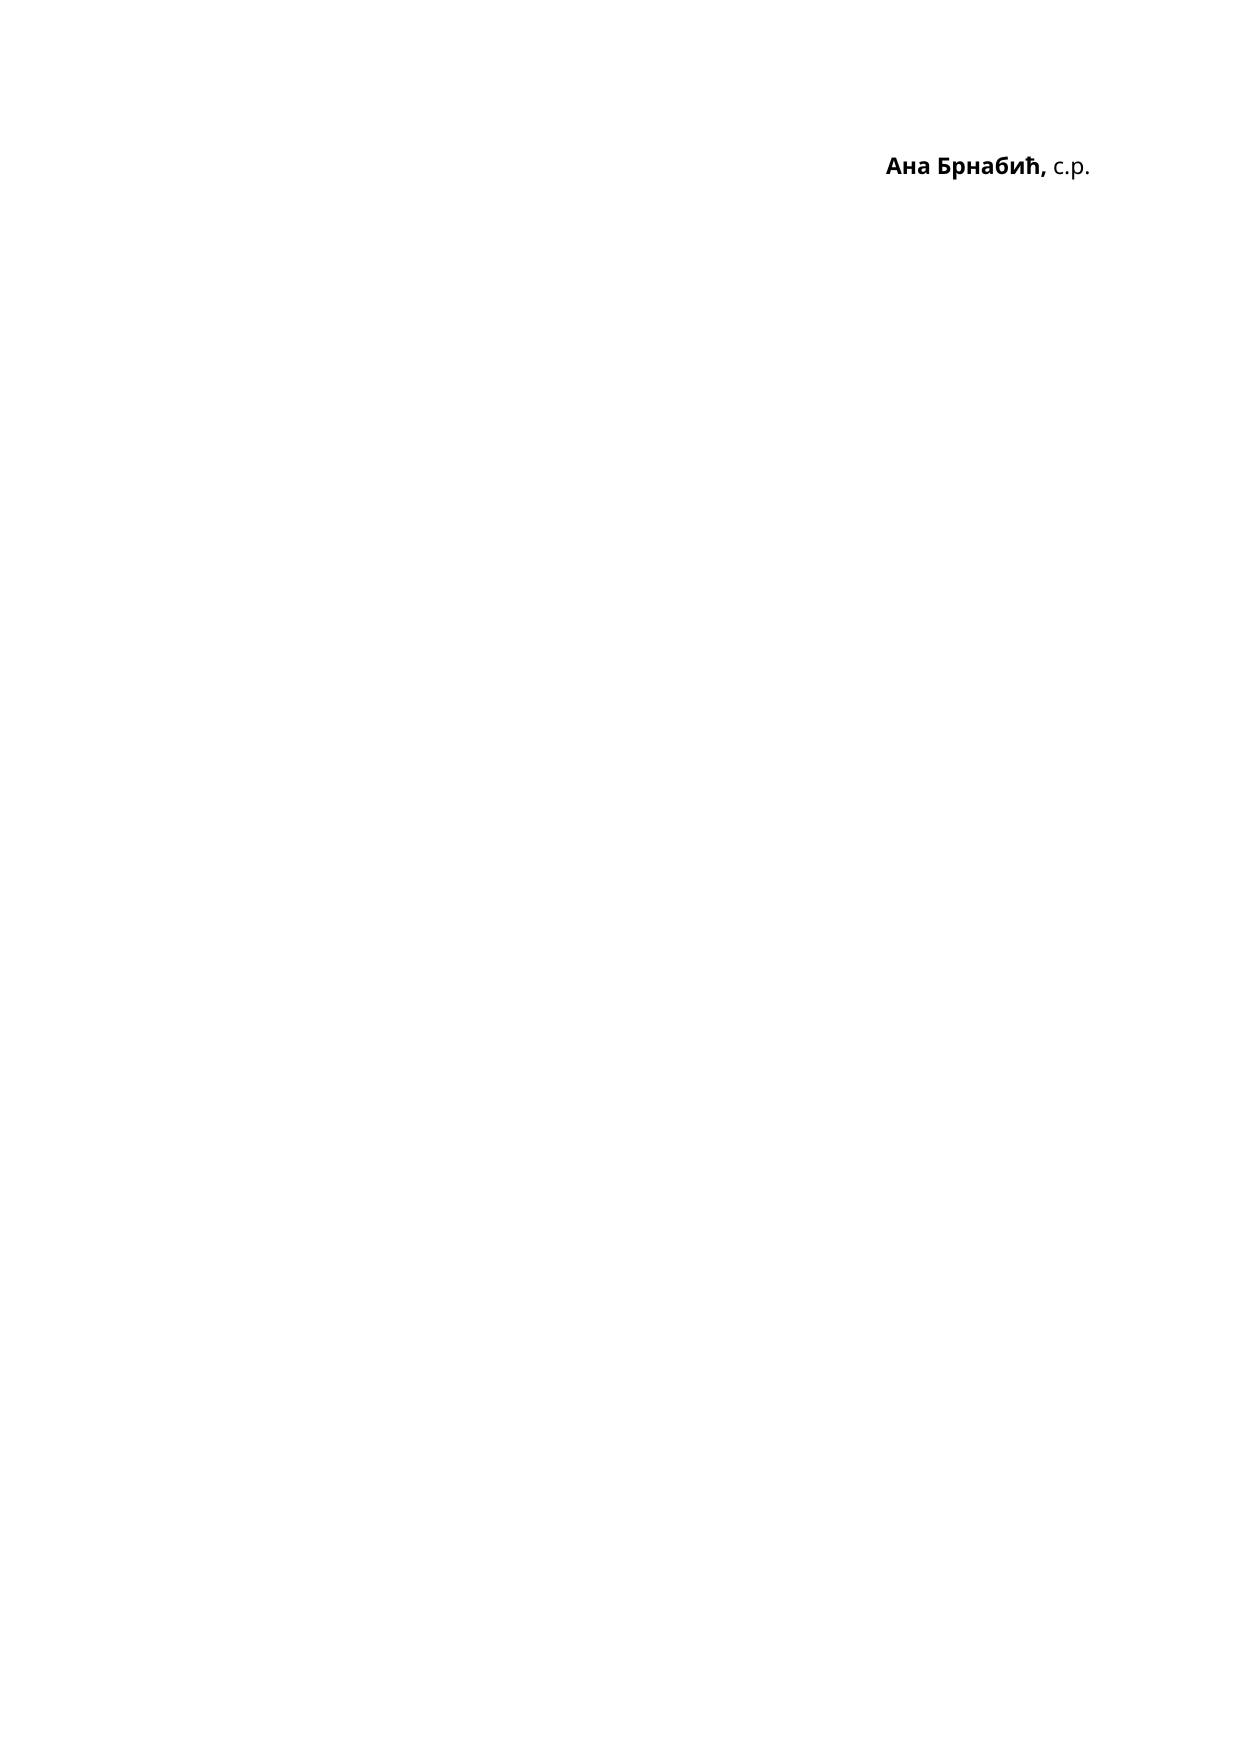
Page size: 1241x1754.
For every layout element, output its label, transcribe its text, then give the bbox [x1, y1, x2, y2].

text Ана Брнабић, с.р. [150, 150, 1090, 181]
